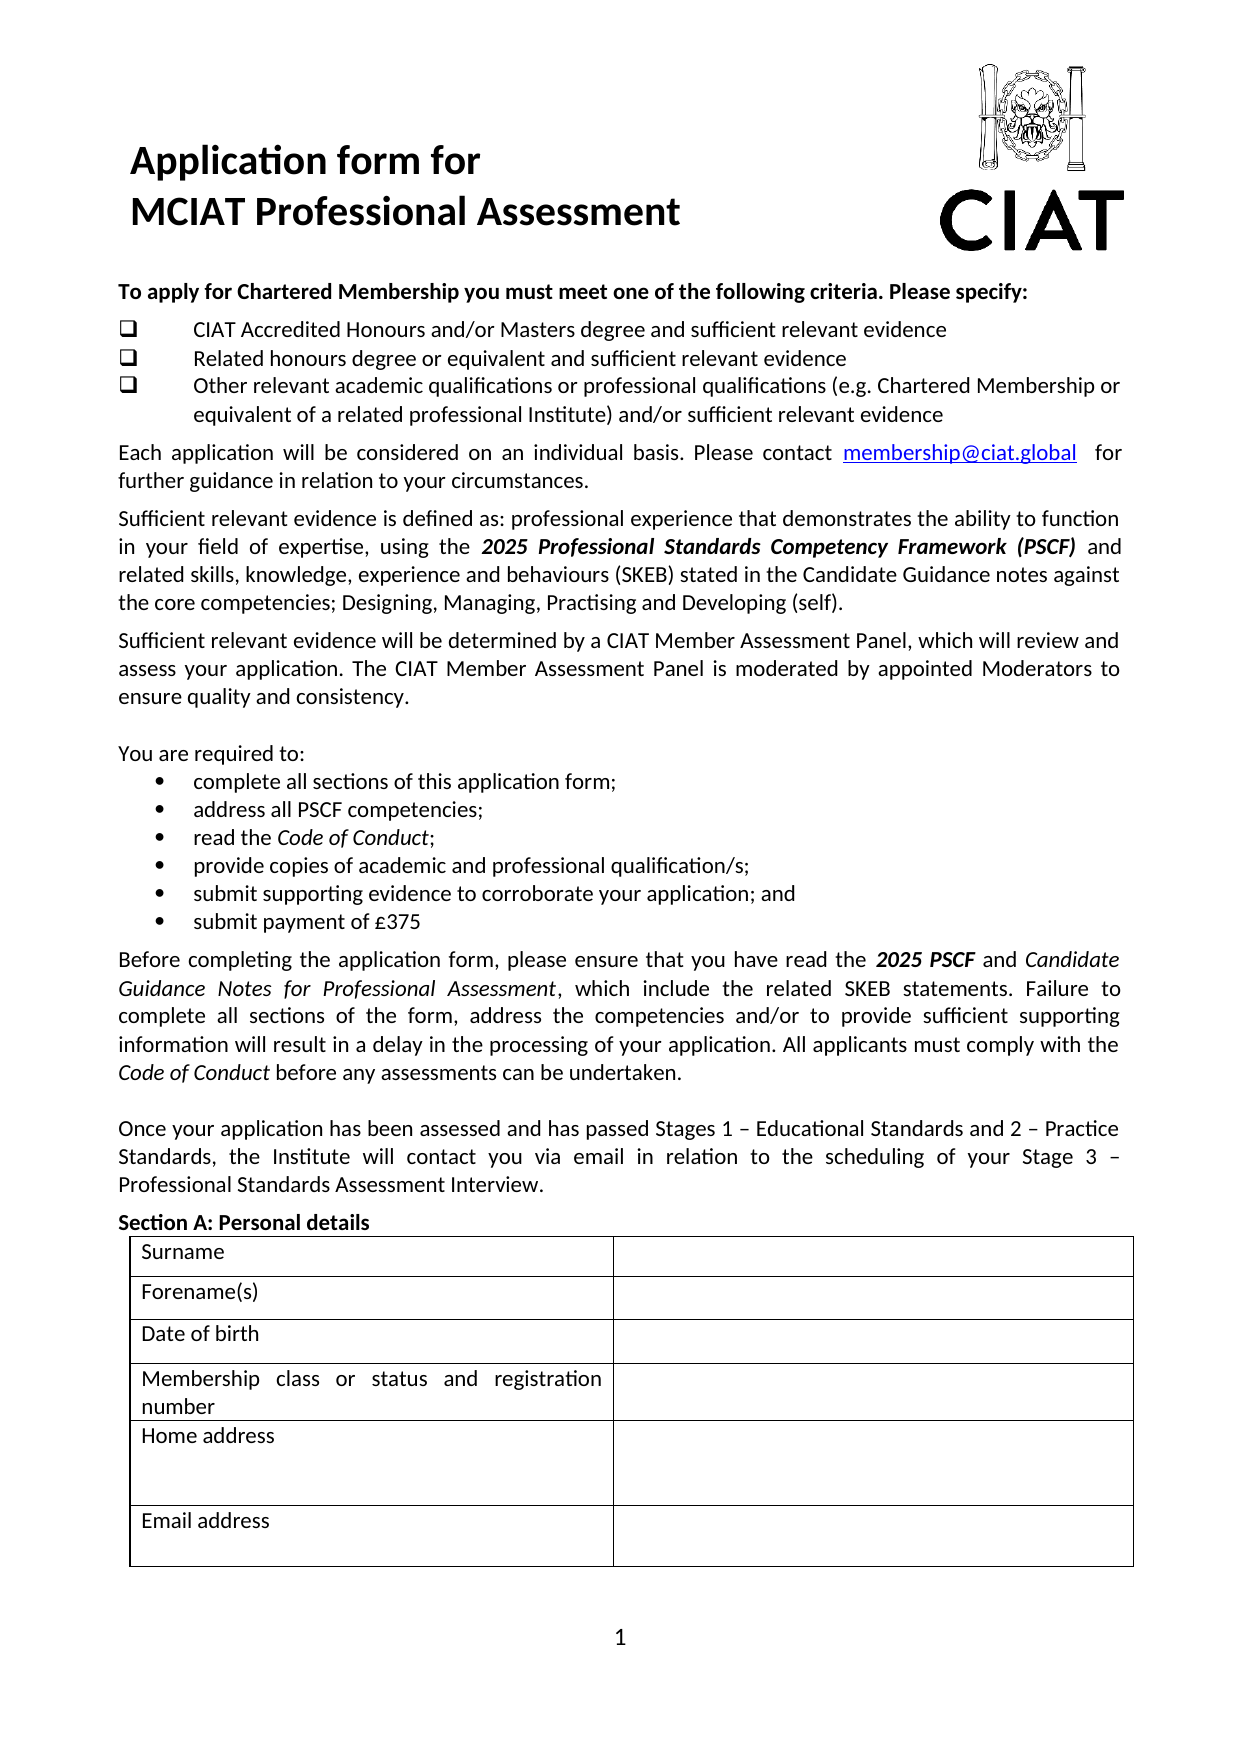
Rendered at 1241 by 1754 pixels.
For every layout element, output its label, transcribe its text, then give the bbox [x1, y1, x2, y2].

table_cell [614, 1506, 1133, 1566]
table_header [910, 134, 1121, 266]
list read the Code of Conduct; [156, 823, 1122, 851]
list submit supporting evidence to corroborate your application; and [156, 879, 1122, 907]
text Before completing the application form, please ensure that you have read the 2025 PSCF and Candidate Guidance Notes for Professional Assessment, which include the related SKEB statements. Failure to complete all sections of the form, address the competencies and/or to provide sufficient supporting information will result in a delay in the processing of your application. All applicants must comply with the Code of Conduct before any assessments can be undertaken. [118, 946, 1122, 1086]
table_header Application form for MCIAT Professional Assessment [119, 134, 909, 266]
list submit payment of £375 [156, 907, 1122, 935]
text Related honours degree or equivalent and sufficient relevant evidence [118, 344, 1122, 372]
table_cell Email address [131, 1506, 613, 1566]
list provide copies of academic and professional qualification/s; [156, 851, 1122, 879]
text Sufficient relevant evidence is defined as: professional experience that demonstrates the ability to function in your field of expertise, using the 2025 Professional Standards Competency Framework (PSCF) and related skills, knowledge, experience and behaviours (SKEB) stated in the Candidate Guidance notes against the core competencies; Designing, Managing, Practising and Developing (self). [118, 504, 1122, 616]
text Section A: Personal details [118, 1208, 1122, 1236]
text To apply for Chartered Membership you must meet one of the following criteria. Please specify: [118, 277, 1122, 305]
picture [940, 64, 1124, 251]
table_cell [614, 1421, 1133, 1505]
table_header Surname [131, 1237, 613, 1276]
table_cell [614, 1320, 1133, 1363]
text Other relevant academic qualifications or professional qualifications (e.g. Chartered Membership or equivalent of a related professional Institute) and/or sufficient relevant evidence [118, 372, 1122, 428]
table_cell [614, 1277, 1133, 1318]
text CIAT Accredited Honours and/or Masters degree and sufficient relevant evidence [118, 316, 1122, 344]
table_cell Date of birth [131, 1320, 613, 1363]
table_header [614, 1237, 1133, 1276]
list address all PSCF competencies; [156, 795, 1122, 823]
table_cell Home address [131, 1421, 613, 1505]
table_cell Membership class or status and registration number [131, 1364, 613, 1420]
text Sufficient relevant evidence will be determined by a CIAT Member Assessment Panel, which will review and assess your application. The CIAT Member Assessment Panel is moderated by appointed Moderators to ensure quality and consistency. [118, 626, 1122, 711]
table_cell [614, 1364, 1133, 1420]
text Each application will be considered on an individual basis. Please contact membership@ciat.global for further guidance in relation to your circumstances. [118, 438, 1122, 494]
text You are required to: [118, 739, 1122, 767]
text Once your application has been assessed and has passed Stages 1 – Educational Standards and 2 – Practice Standards, the Institute will contact you via email in relation to the scheduling of your Stage 3 – Professional Standards Assessment Interview. [118, 1114, 1122, 1198]
table_cell Forename(s) [131, 1277, 613, 1318]
list complete all sections of this application form; [156, 767, 1122, 795]
